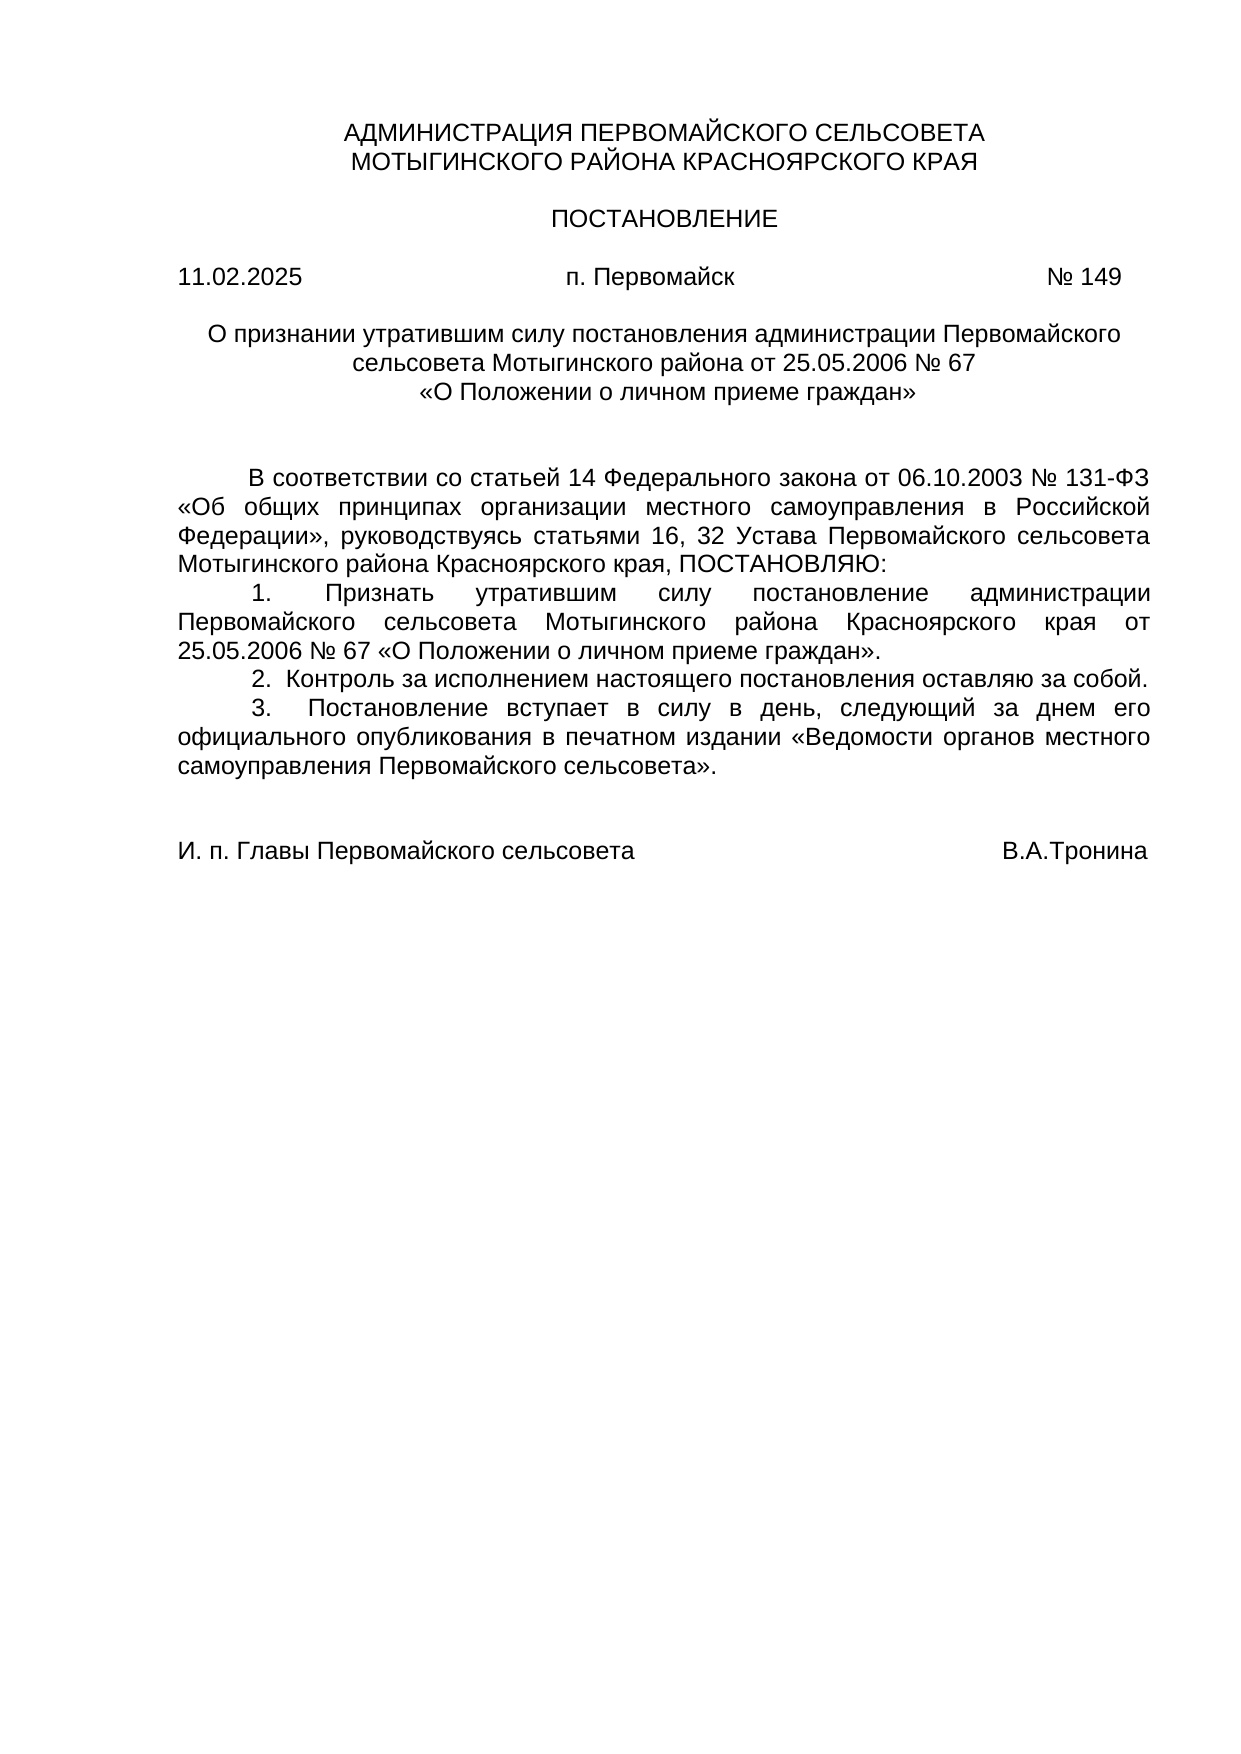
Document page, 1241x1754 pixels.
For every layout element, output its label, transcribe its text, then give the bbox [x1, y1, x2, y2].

text И. п. Главы Первомайского сельсовета В.А.Тронина [177, 836, 1152, 865]
text АДМИНИСТРАЦИЯ ПЕРВОМАЙСКОГО СЕЛЬСОВЕТА [177, 118, 1152, 147]
text МОТЫГИНСКОГО РАЙОНА КРАСНОЯРСКОГО КРАЯ [177, 147, 1152, 176]
text О признании утратившим силу постановления администрации Первомайского сельсовета Мотыгинского района от 25.05.2006 № 67 [177, 319, 1152, 377]
text 3. Постановление вступает в силу в день, следующий за днем его официального опубликования в печатном издании «Ведомости органов местного самоуправления Первомайского сельсовета». [177, 693, 1152, 779]
list Признать утратившим силу постановление администрации Первомайского сельсовета Мотыгинского района Красноярского края от 25.05.2006 № 67 «О Положении о личном приеме граждан». [177, 578, 1152, 664]
text В соответствии со статьей 14 Федерального закона от 06.10.2003 № 131-ФЗ «Об общих принципах организации местного самоуправления в Российской Федерации», руководствуясь статьями 16, 32 Устава Первомайского сельсовета Мотыгинского района Красноярского края, ПОСТАНОВЛЯЮ: [177, 463, 1152, 578]
text «О Положении о личном приеме граждан» [177, 377, 1152, 406]
text 11.02.2025 п. Первомайск № 149 [177, 262, 1152, 291]
text 2. Контроль за исполнением настоящего постановления оставляю за собой. [251, 664, 1152, 693]
text ПОСТАНОВЛЕНИЕ [177, 204, 1152, 233]
